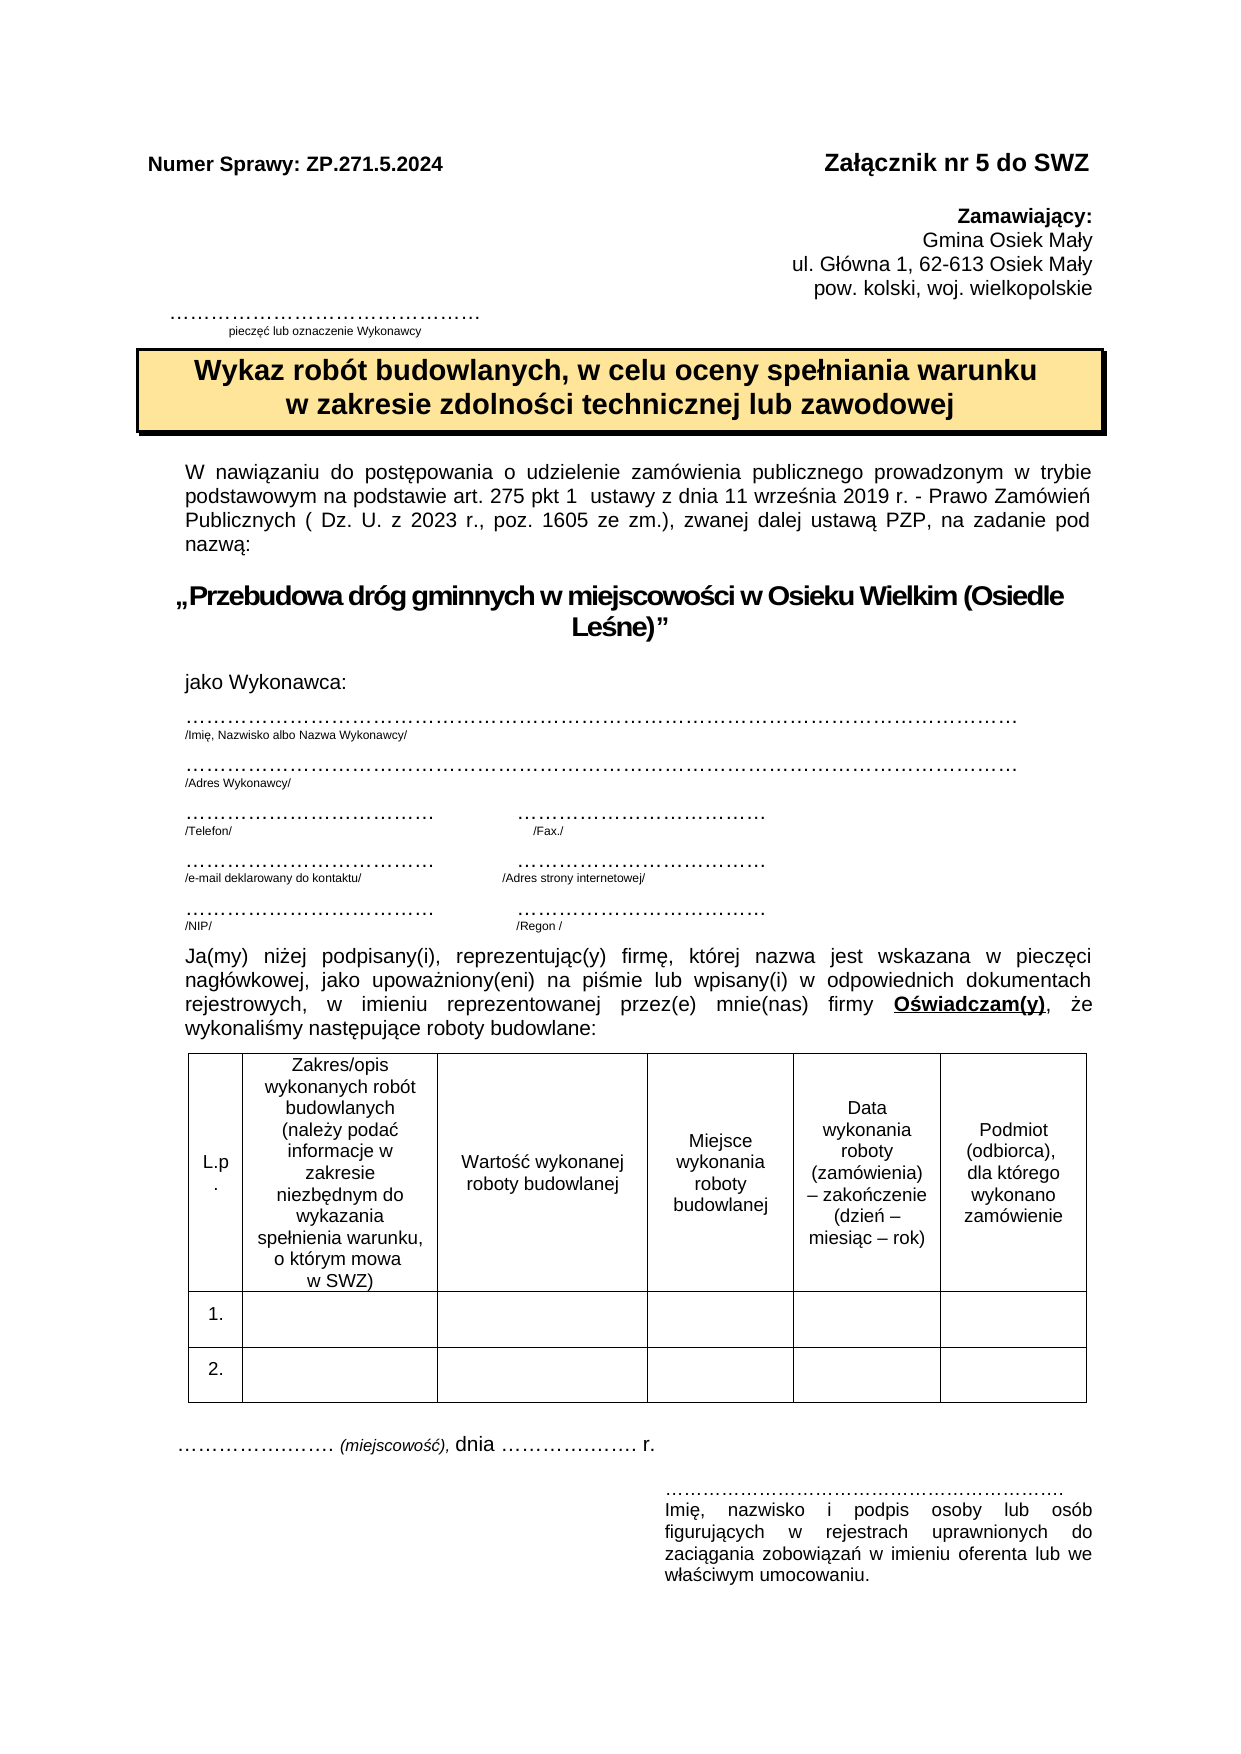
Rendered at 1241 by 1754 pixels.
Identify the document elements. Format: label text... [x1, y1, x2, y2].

text Imię, nazwisko i podpis osoby lub osób figurujących w rejestrach uprawnionych do zaciągania zobowiązań w imieniu oferenta lub we właściwym umocowaniu. [664, 1499, 1093, 1585]
table_header Miejsce wykonania roboty budowlanej [648, 1054, 793, 1291]
table_cell [243, 1348, 437, 1402]
text /Adres Wykonawcy/ [148, 776, 1093, 800]
table_cell [941, 1348, 1086, 1402]
text ………………………………………………………. [664, 1478, 1093, 1499]
text W nawiązaniu do postępowania o udzielenie zamówienia publicznego prowadzonym w trybie podstawowym na podstawie art. 275 pkt 1 ustawy z dnia 11 września 2019 r. - Prawo Zamówień Publicznych ( Dz. U. z 2023 r., poz. 1605 ze zm.), zwanej dalej ustawą PZP, na zadanie pod nazwą: [185, 460, 1093, 556]
text ……………………………… ……………………………… [148, 848, 1093, 872]
text /Imię, Nazwisko albo Nazwa Wykonawcy/ [148, 728, 1093, 752]
table_cell [243, 1292, 437, 1347]
text ……………………………………… [148, 300, 502, 324]
text pow. kolski, woj. wielkopolskie [148, 276, 1093, 300]
table_cell [941, 1292, 1086, 1347]
text pieczęć lub oznaczenie Wykonawcy [148, 324, 502, 348]
text ……………………………… ……………………………… [148, 896, 1093, 919]
table_cell [438, 1348, 647, 1402]
table_header L.p. [189, 1054, 242, 1291]
table_cell 1. [189, 1292, 242, 1347]
table_cell [794, 1292, 940, 1347]
text Zamawiający: [148, 204, 1093, 228]
text /NIP/ /Regon / [148, 919, 1093, 943]
text Ja(my) niżej podpisany(i), reprezentując(y) firmę, której nazwa jest wskazana w pieczęci nagłówkowej, jako upoważniony(eni) na piśmie lub wpisany(i) w odpowiednich dokumentach rejestrowych, w imieniu reprezentowanej przez(e) mnie(nas) firmy Oświadczam(y), że wykonaliśmy następujące roboty budowlane: [185, 943, 1093, 1039]
text Wykaz robót budowlanych, w celu oceny spełniania warunku w zakresie zdolności technicznej lub zawodowej [139, 351, 1101, 415]
table_header Podmiot (odbiorca), dla którego wykonano zamówienie [941, 1054, 1086, 1291]
text Numer Sprawy: ZP.271.5.2024 Załącznik nr 5 do SWZ [148, 148, 1093, 176]
table_header Wartość wykonanej roboty budowlanej [438, 1054, 647, 1291]
text ………………………………………………………………………………………………………… [148, 704, 1093, 728]
table_cell [648, 1292, 793, 1347]
text jako Wykonawca: [185, 670, 1093, 694]
text ul. Główna 1, 62-613 Osiek Mały [148, 252, 1093, 276]
table_cell [648, 1348, 793, 1402]
text „Przebudowa dróg gminnych w miejscowości w Osieku Wielkim (Osiedle Leśne)” [148, 580, 1093, 642]
table_cell 2. [189, 1348, 242, 1402]
text …………….……. (miejscowość), dnia ………….……. r. [148, 1432, 1093, 1456]
table_header Zakres/opis wykonanych robót budowlanych (należy podać informacje w zakresie niezbędnym do wykazania spełnienia warunku, o którym mowa w SWZ) [243, 1054, 437, 1291]
table_cell [438, 1292, 647, 1347]
text /e-mail deklarowany do kontaktu/ /Adres strony internetowej/ [148, 872, 1093, 896]
text Gmina Osiek Mały [148, 228, 1093, 252]
text ……………………………… ……………………………… [148, 800, 1093, 824]
text /Telefon/ /Fax./ [148, 824, 1093, 848]
text ………………………………………………………………………………………………………… [148, 752, 1093, 776]
table_cell [794, 1348, 940, 1402]
table_header Data wykonania roboty (zamówienia) – zakończenie (dzień – miesiąc – rok) [794, 1054, 940, 1291]
